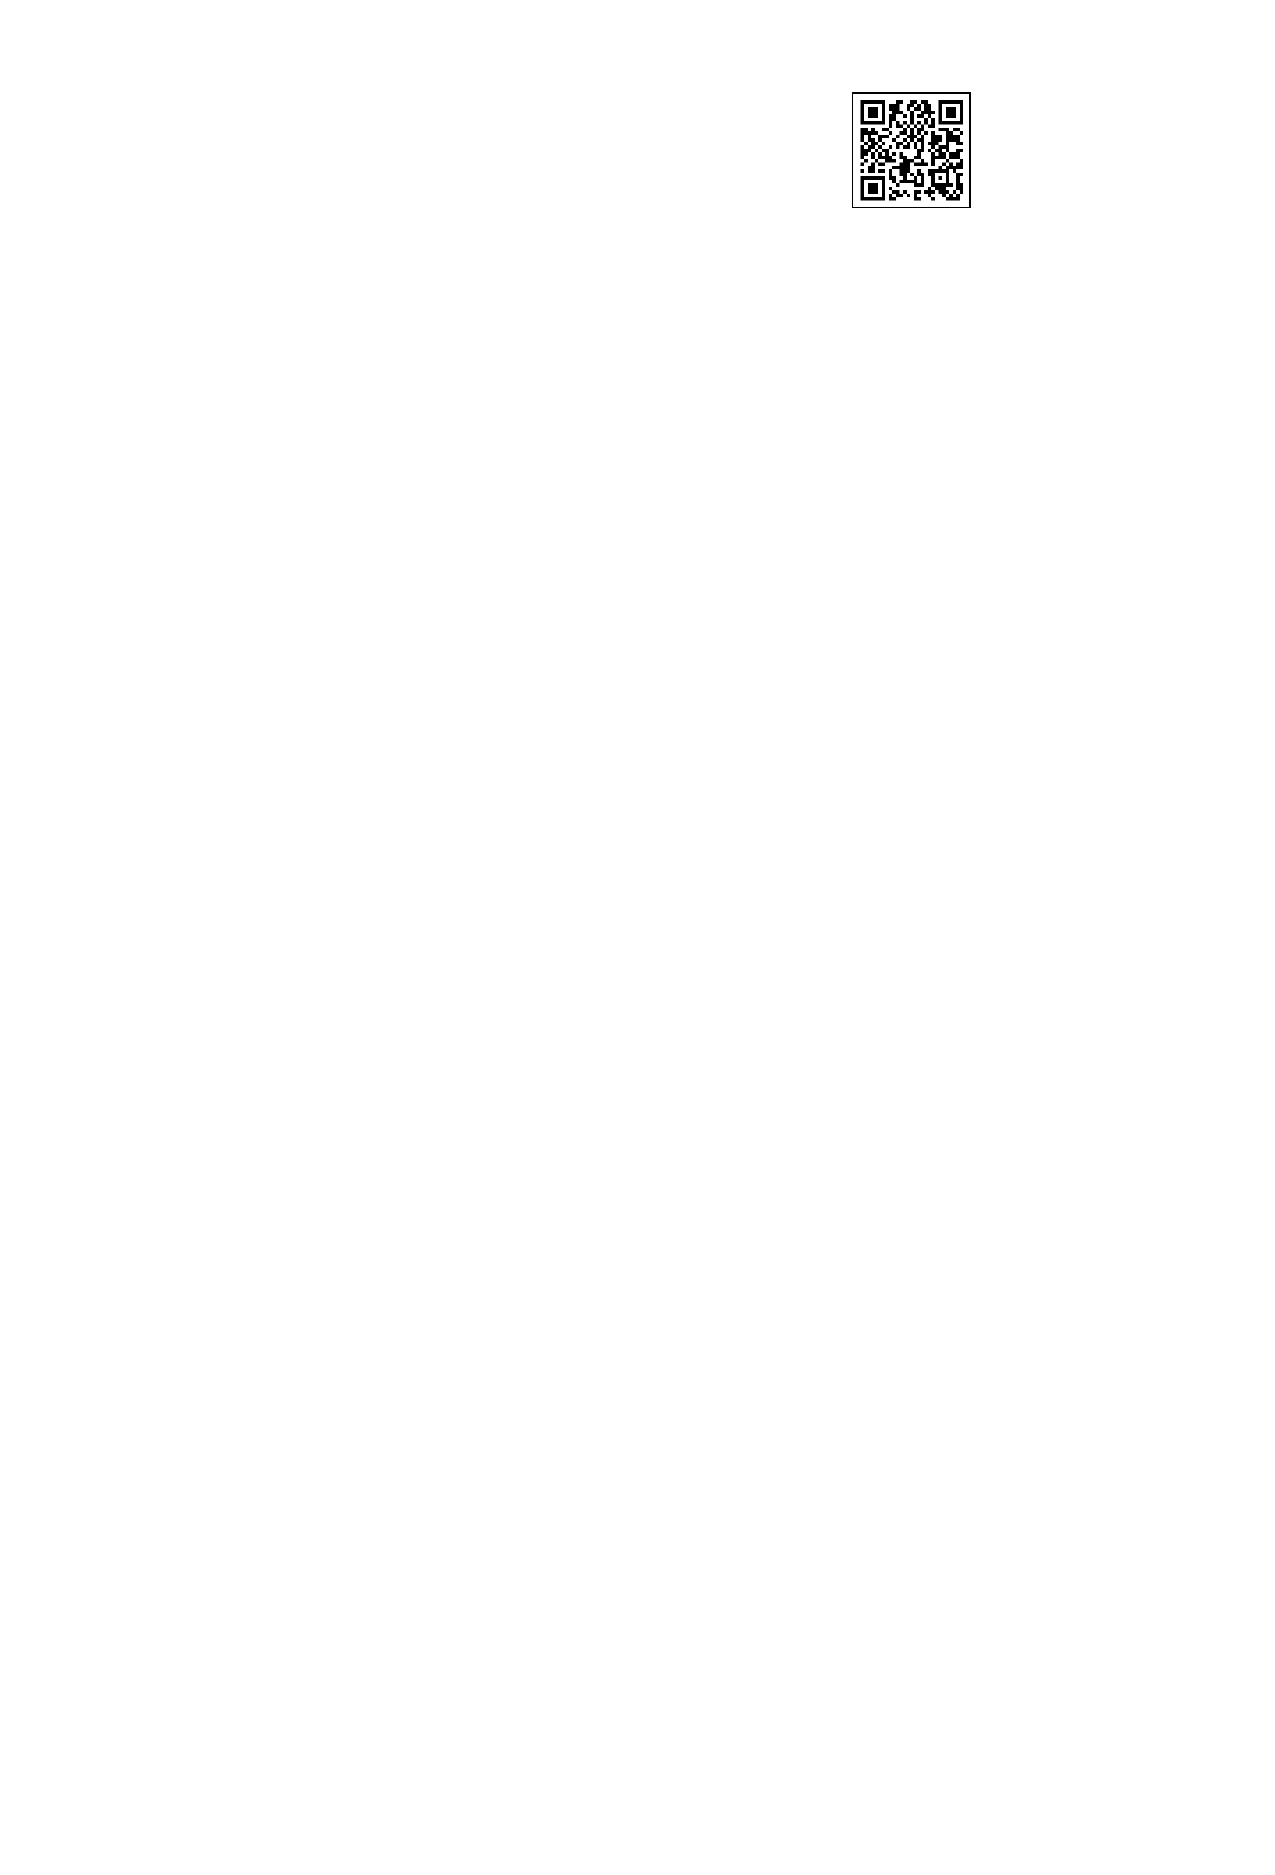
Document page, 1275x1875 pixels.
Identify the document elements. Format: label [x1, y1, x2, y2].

picture [853, 94, 969, 207]
